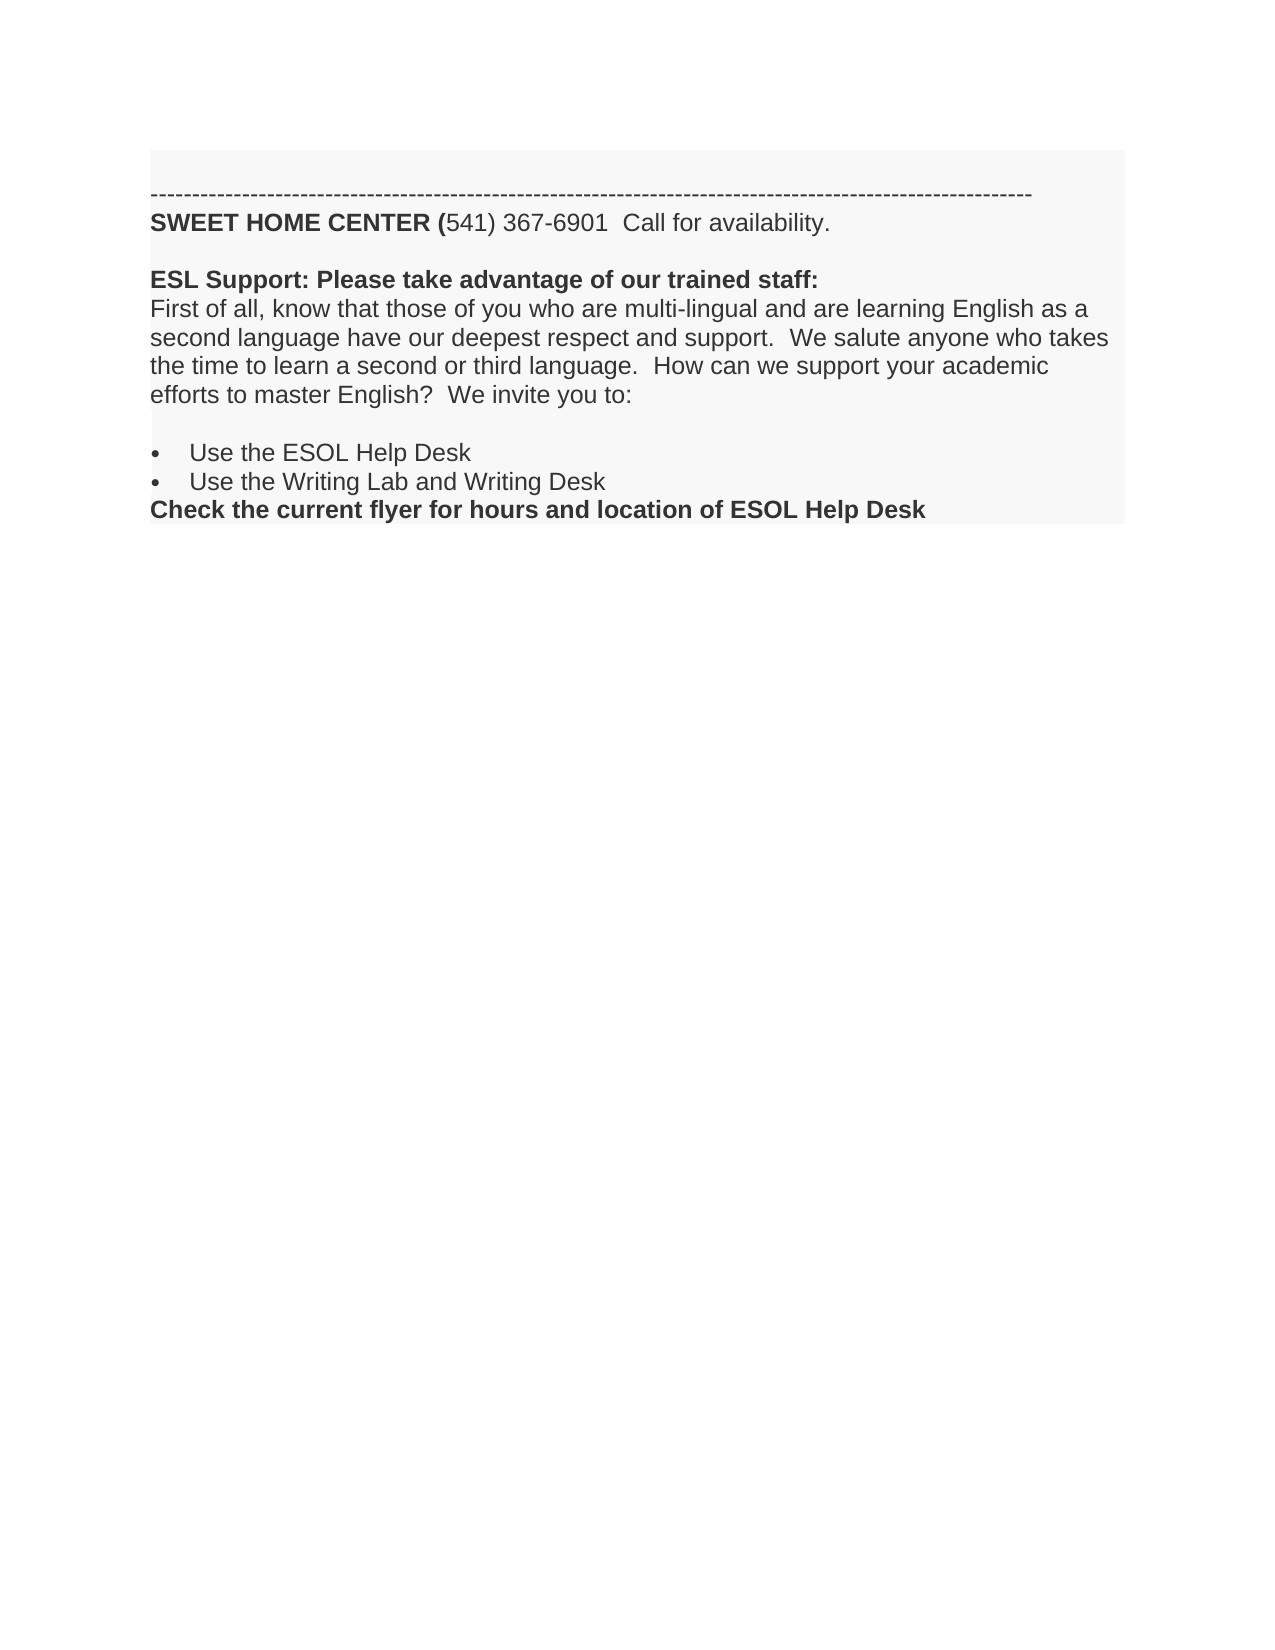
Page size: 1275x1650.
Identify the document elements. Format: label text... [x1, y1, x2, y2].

list Use the ESOL Help Desk [152, 438, 1125, 467]
text ESL Support: Please take advantage of our trained staff: [150, 265, 1125, 294]
text First of all, know that those of you who are multi-lingual and are learning English as a second language have our deepest respect and support. We salute anyone who takes the time to learn a second or third language. How can we support your academic efforts to master English? We invite you to: [150, 294, 1125, 409]
text Check the current flyer for hours and location of ESOL Help Desk [150, 495, 1125, 524]
text ---------------------------------------------------------------------------------------------------------- [150, 179, 1125, 207]
list Use the Writing Lab and Writing Desk [152, 467, 1125, 495]
text SWEET HOME CENTER (541) 367-6901 Call for availability. [150, 207, 1125, 236]
